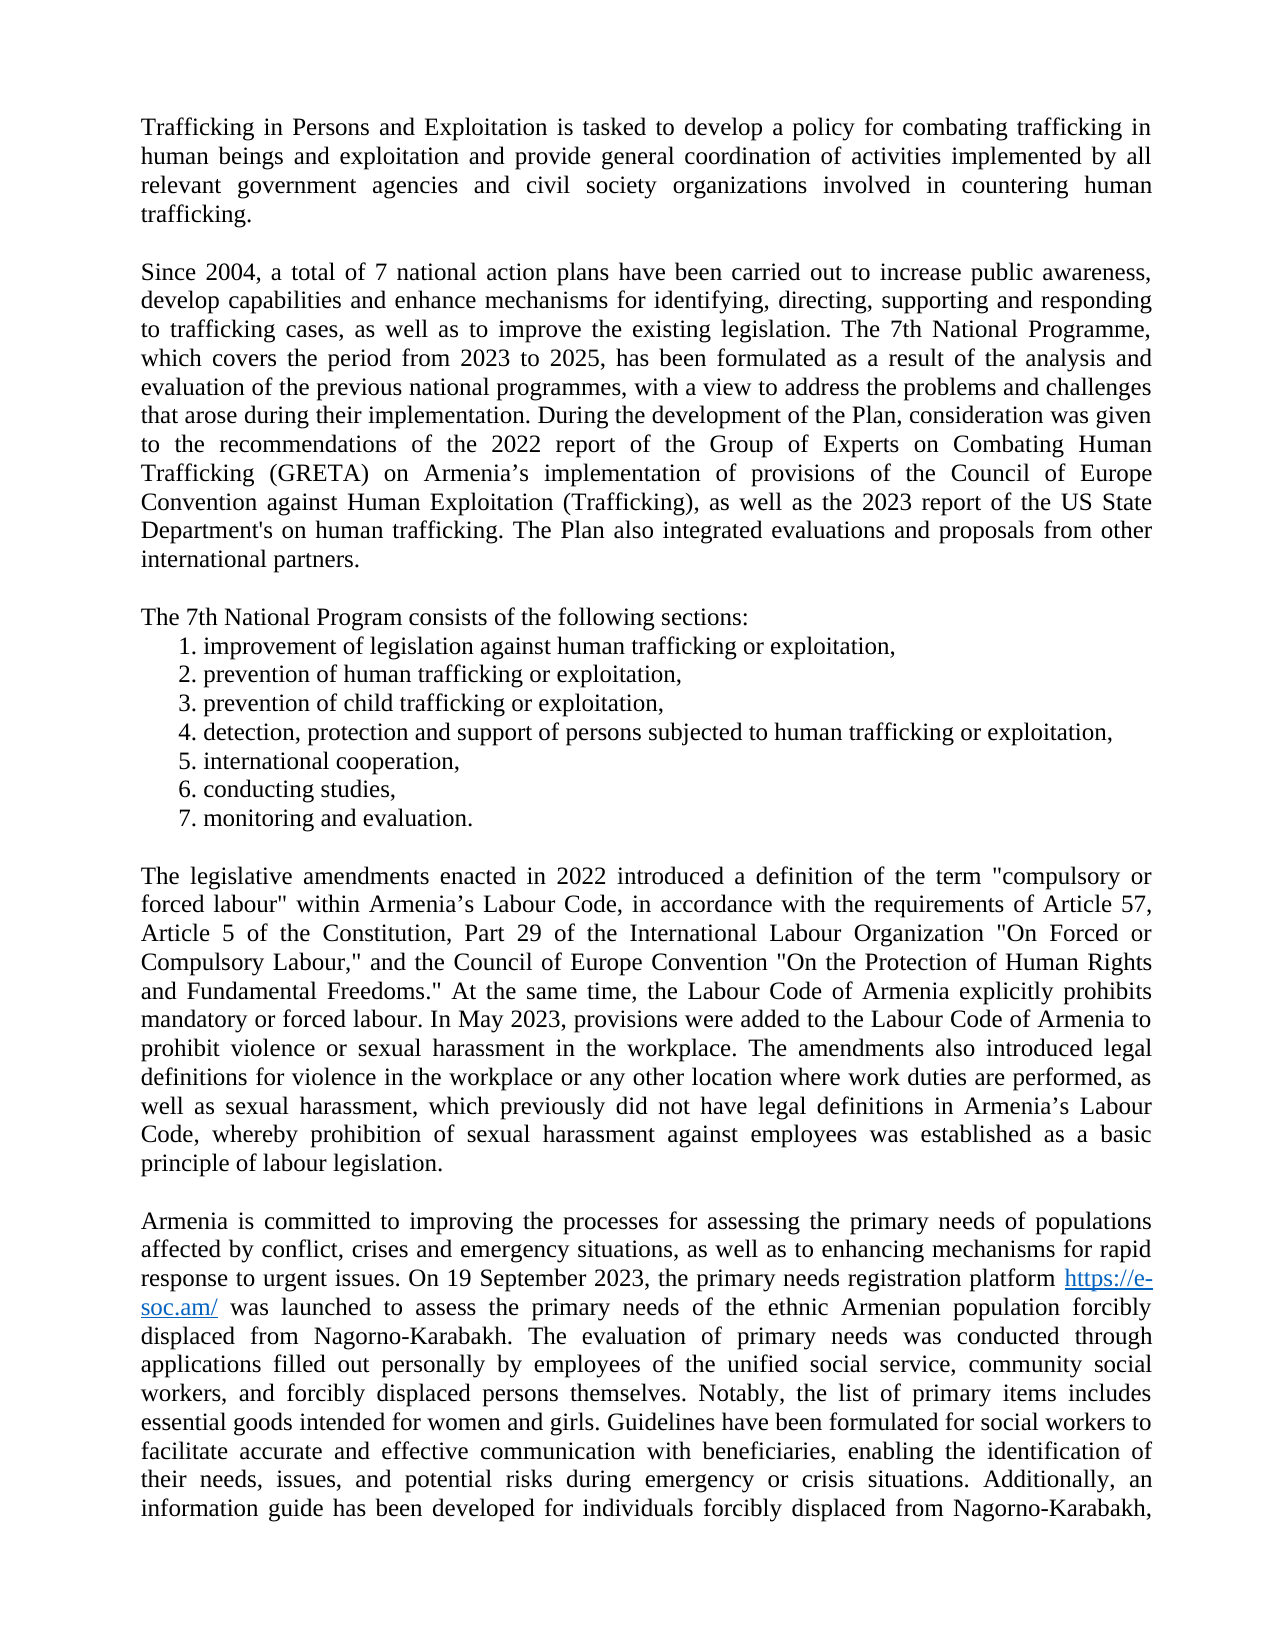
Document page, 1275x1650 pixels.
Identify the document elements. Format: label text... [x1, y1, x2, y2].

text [141, 112, 1153, 227]
text 5. international cooperation, [150, 746, 1153, 774]
text 4. detection, protection and support of persons subjected to human trafficking or exploitation, [150, 717, 1153, 746]
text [141, 1206, 1153, 1522]
text 7. monitoring and evaluation. [150, 803, 1153, 832]
text The 7th National Program consists of the following sections: [141, 602, 1153, 631]
text 1. improvement of legislation against human trafficking or exploitation, [150, 631, 1153, 659]
text 2. prevention of human trafficking or exploitation, [150, 659, 1153, 688]
text Since 2004, a total of 7 national action plans have been carried out to increase public awareness, develop capabilities and enhance mechanisms for identifying, directing, supporting and responding to trafficking cases, as well as to improve the existing legislation. The 7th National Programme, which covers the period from 2023 to 2025, has been formulated as a result of the analysis and evaluation of the previous national programmes, with a view to address the problems and challenges that arose during their implementation. During the development of the Plan, consideration was given to the recommendations of the 2022 report of the Group of Experts on Combating Human Trafficking (GRETA) on Armenia’s implementation of provisions of the Council of Europe Convention against Human Exploitation (Trafficking), as well as the 2023 report of the US State Department's on human trafficking. The Plan also integrated evaluations and proposals from other international partners. [141, 257, 1153, 573]
text 6. conducting studies, [150, 774, 1153, 803]
text The legislative amendments enacted in 2022 introduced a definition of the term "compulsory or forced labour" within Armenia’s Labour Code, in accordance with the requirements of Article 57, Article 5 of the Constitution, Part 29 of the International Labour Organization "On Forced or Compulsory Labour," and the Council of Europe Convention "On the Protection of Human Rights and Fundamental Freedoms." At the same time, the Labour Code of Armenia explicitly prohibits mandatory or forced labour. In May 2023, provisions were added to the Labour Code of Armenia to prohibit violence or sexual harassment in the workplace. The amendments also introduced legal definitions for violence in the workplace or any other location where work duties are performed, as well as sexual harassment, which previously did not have legal definitions in Armenia’s Labour Code, whereby prohibition of sexual harassment against employees was established as a basic principle of labour legislation. [141, 861, 1153, 1177]
text 3. prevention of child trafficking or exploitation, [150, 688, 1153, 717]
